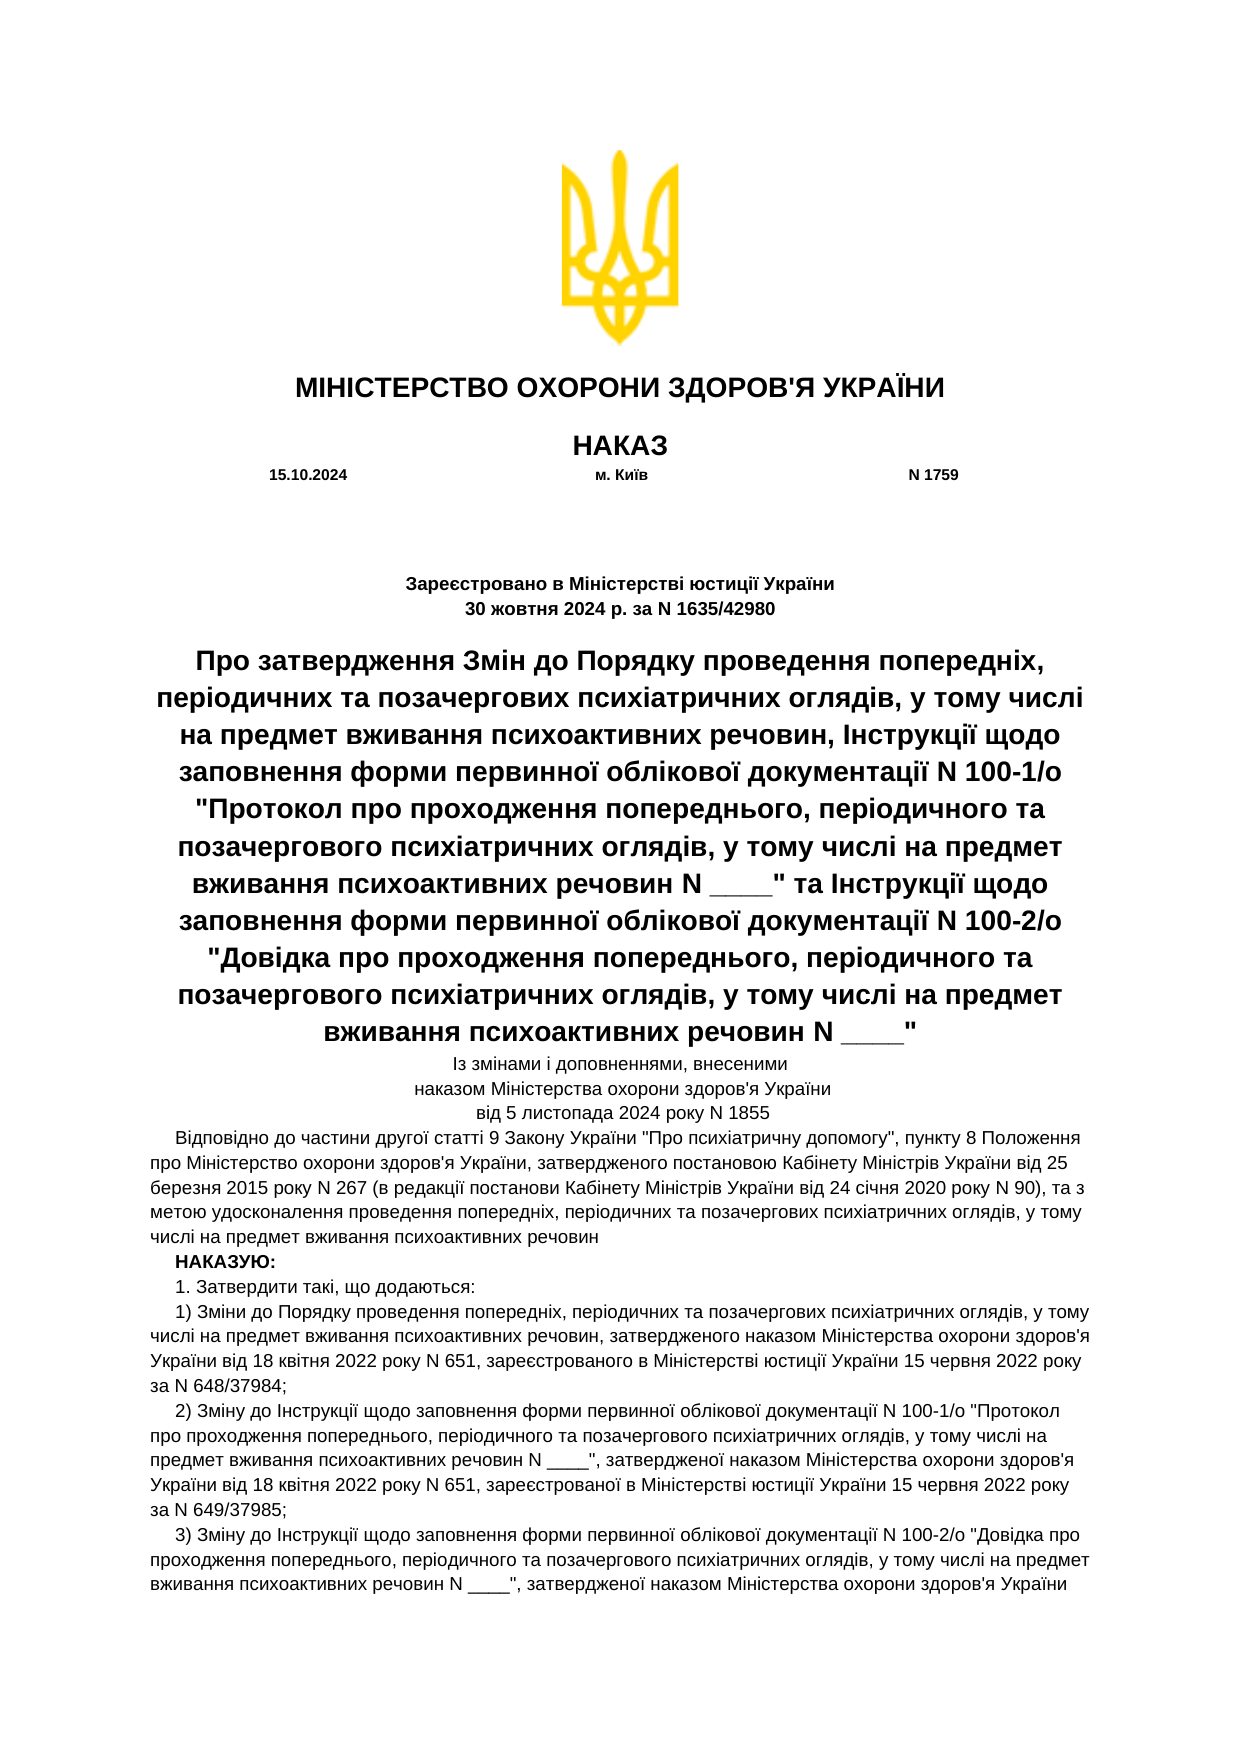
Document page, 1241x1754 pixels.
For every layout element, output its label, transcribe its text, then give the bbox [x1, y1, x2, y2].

table_header м. Київ [477, 466, 766, 488]
subtitle МІНІСТЕРСТВО ОХОРОНИ ЗДОРОВ'Я УКРАЇНИ [150, 371, 1090, 403]
text Відповідно до частини другої статті 9 Закону України "Про психіатричну допомогу", пункту 8 Положення про Міністерство охорони здоров'я України, затвердженого постановою Кабінету Міністрів України від 25 березня 2015 року N 267 (в редакції постанови Кабінету Міністрів України від 24 січня 2020 року N 90), та з метою удосконалення проведення попередніх, періодичних та позачергових психіатричних оглядів, у тому числі на предмет вживання психоактивних речовин [150, 1127, 1090, 1248]
text 1. Затвердити такі, що додаються: [150, 1276, 1090, 1297]
text 1) Зміни до Порядку проведення попередніх, періодичних та позачергових психіатричних оглядів, у тому числі на предмет вживання психоактивних речовин, затвердженого наказом Міністерства охорони здоров'я України від 18 квітня 2022 року N 651, зареєстрованого в Міністерстві юстиції України 15 червня 2022 року за N 648/37984; [150, 1301, 1090, 1396]
text 2) Зміну до Інструкції щодо заповнення форми первинної облікової документації N 100-1/о "Протокол про проходження попереднього, періодичного та позачергового психіатричних оглядів, у тому числі на предмет вживання психоактивних речовин N ____", затвердженої наказом Міністерства охорони здоров'я України від 18 квітня 2022 року N 651, зареєстрованої в Міністерстві юстиції України 15 червня 2022 року за N 649/37985; [150, 1400, 1090, 1520]
text Зареєстровано в Міністерстві юстиції України 30 жовтня 2024 р. за N 1635/42980 [150, 573, 1090, 619]
subtitle НАКАЗ [150, 429, 1090, 461]
picture [561, 150, 679, 346]
text Із змінами і доповненнями, внесеними наказом Міністерства охорони здоров'я України від 5 листопада 2024 року N 1855 [150, 1053, 1090, 1124]
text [150, 1524, 1090, 1595]
table_header N 1759 [766, 466, 1102, 488]
table_header 15.10.2024 [139, 466, 477, 488]
text НАКАЗУЮ: [150, 1251, 1090, 1272]
subtitle Про затвердження Змін до Порядку проведення попередніх, періодичних та позачергових психіатричних оглядів, у тому числі на предмет вживання психоактивних речовин, Інструкції щодо заповнення форми первинної облікової документації N 100-1/о "Протокол про проходження попереднього, періодичного та позачергового психіатричних оглядів, у тому числі на предмет вживання психоактивних речовин N ____" та Інструкції щодо заповнення форми первинної облікової документації N 100-2/о "Довідка про проходження попереднього, періодичного та позачергового психіатричних оглядів, у тому числі на предмет вживання психоактивних речовин N ____" [150, 643, 1090, 1048]
